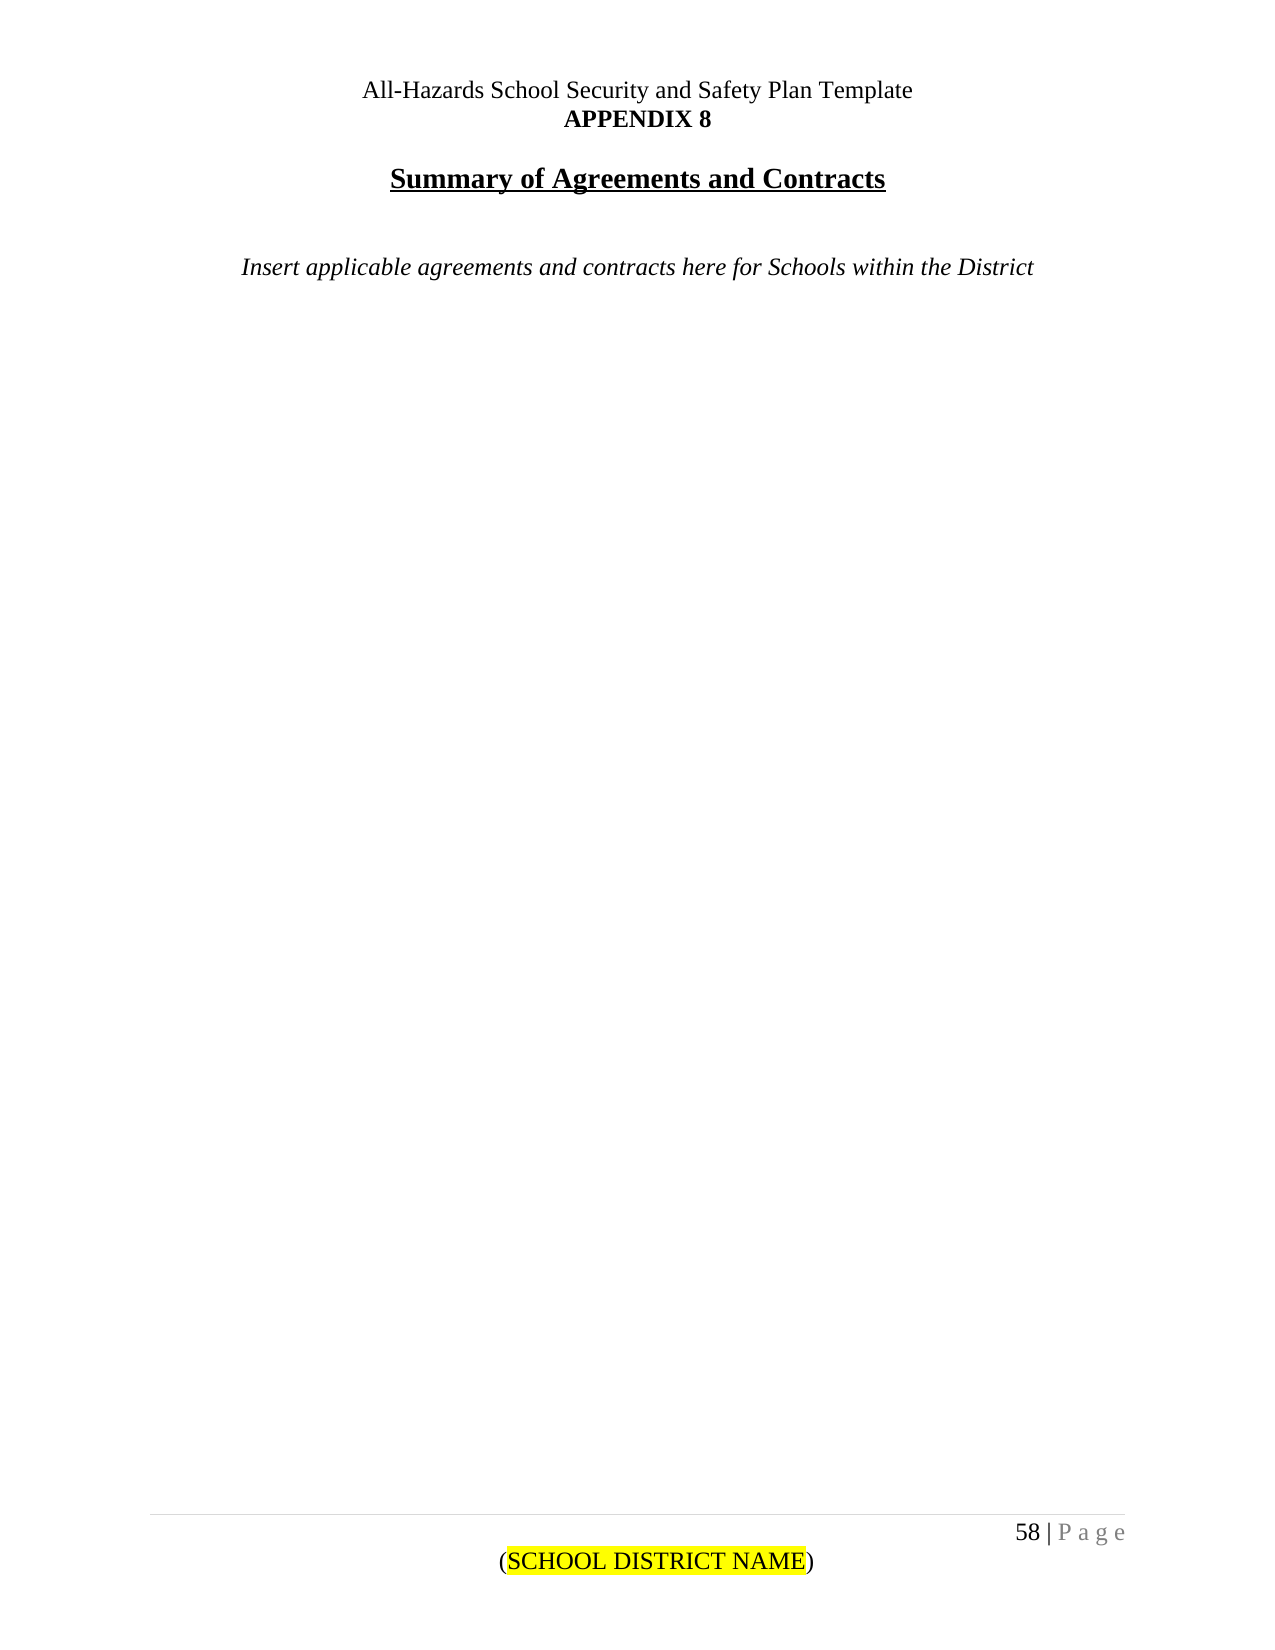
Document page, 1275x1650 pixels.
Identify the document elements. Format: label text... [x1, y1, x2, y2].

text Summary of Agreements and Contracts [150, 161, 1125, 195]
text APPENDIX 8 [150, 104, 1125, 132]
text Insert applicable agreements and contracts here for Schools within the District [150, 252, 1125, 281]
